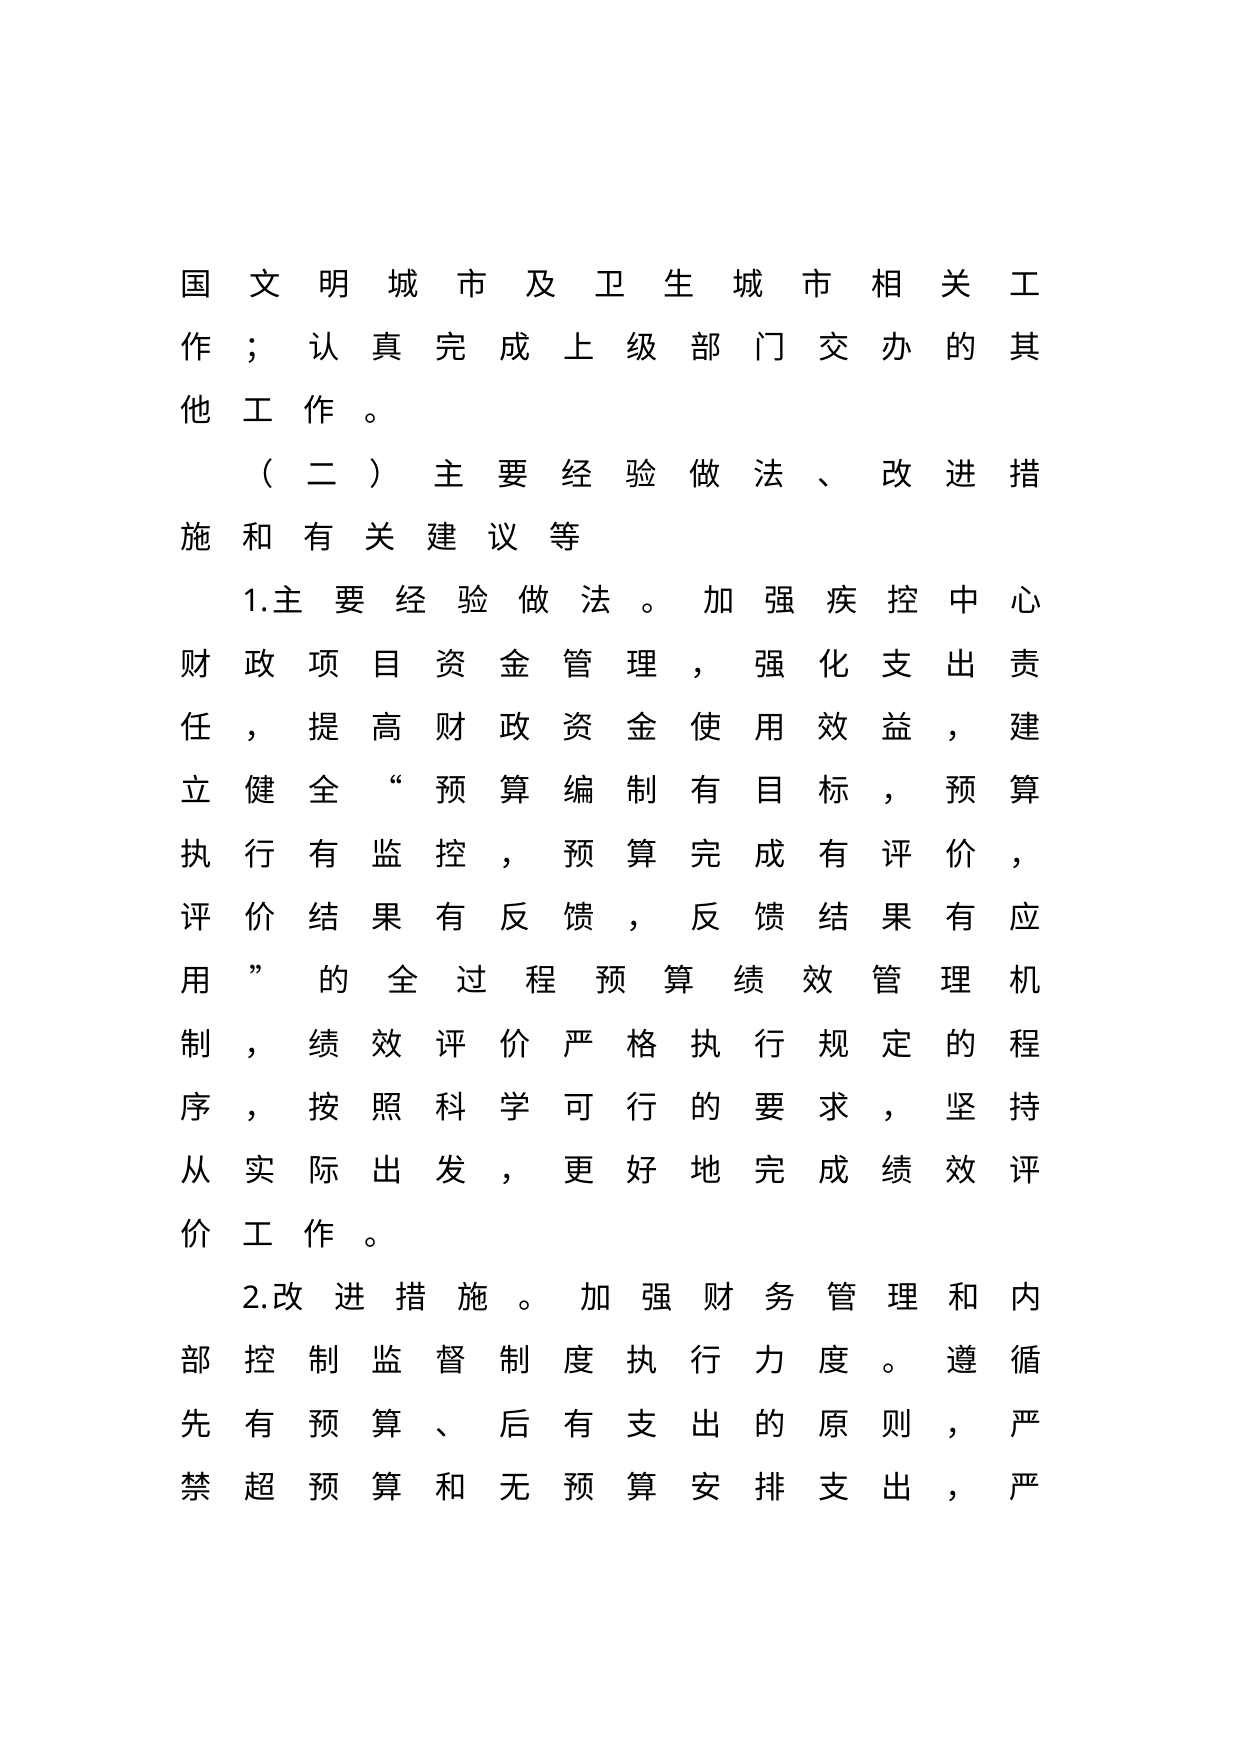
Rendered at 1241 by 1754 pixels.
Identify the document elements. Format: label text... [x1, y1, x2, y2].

list 1.主要经验做法。加强疾控中心财政项目资金管理，强化支出责任，提高财政资金使用效益，建立健全“预算编制有目标，预算执行有监控，预算完成有评价，评价结果有反馈，反馈结果有应用”的全过程预算绩效管理机制，绩效评价严格执行规定的程序，按照科学可行的要求，坚持从实际出发，更好地完成绩效评价工作。 [180, 566, 1072, 1263]
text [180, 249, 1072, 439]
text （二）主要经验做法、改进措施和有关建议等 [180, 439, 1072, 566]
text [180, 1263, 1072, 1516]
